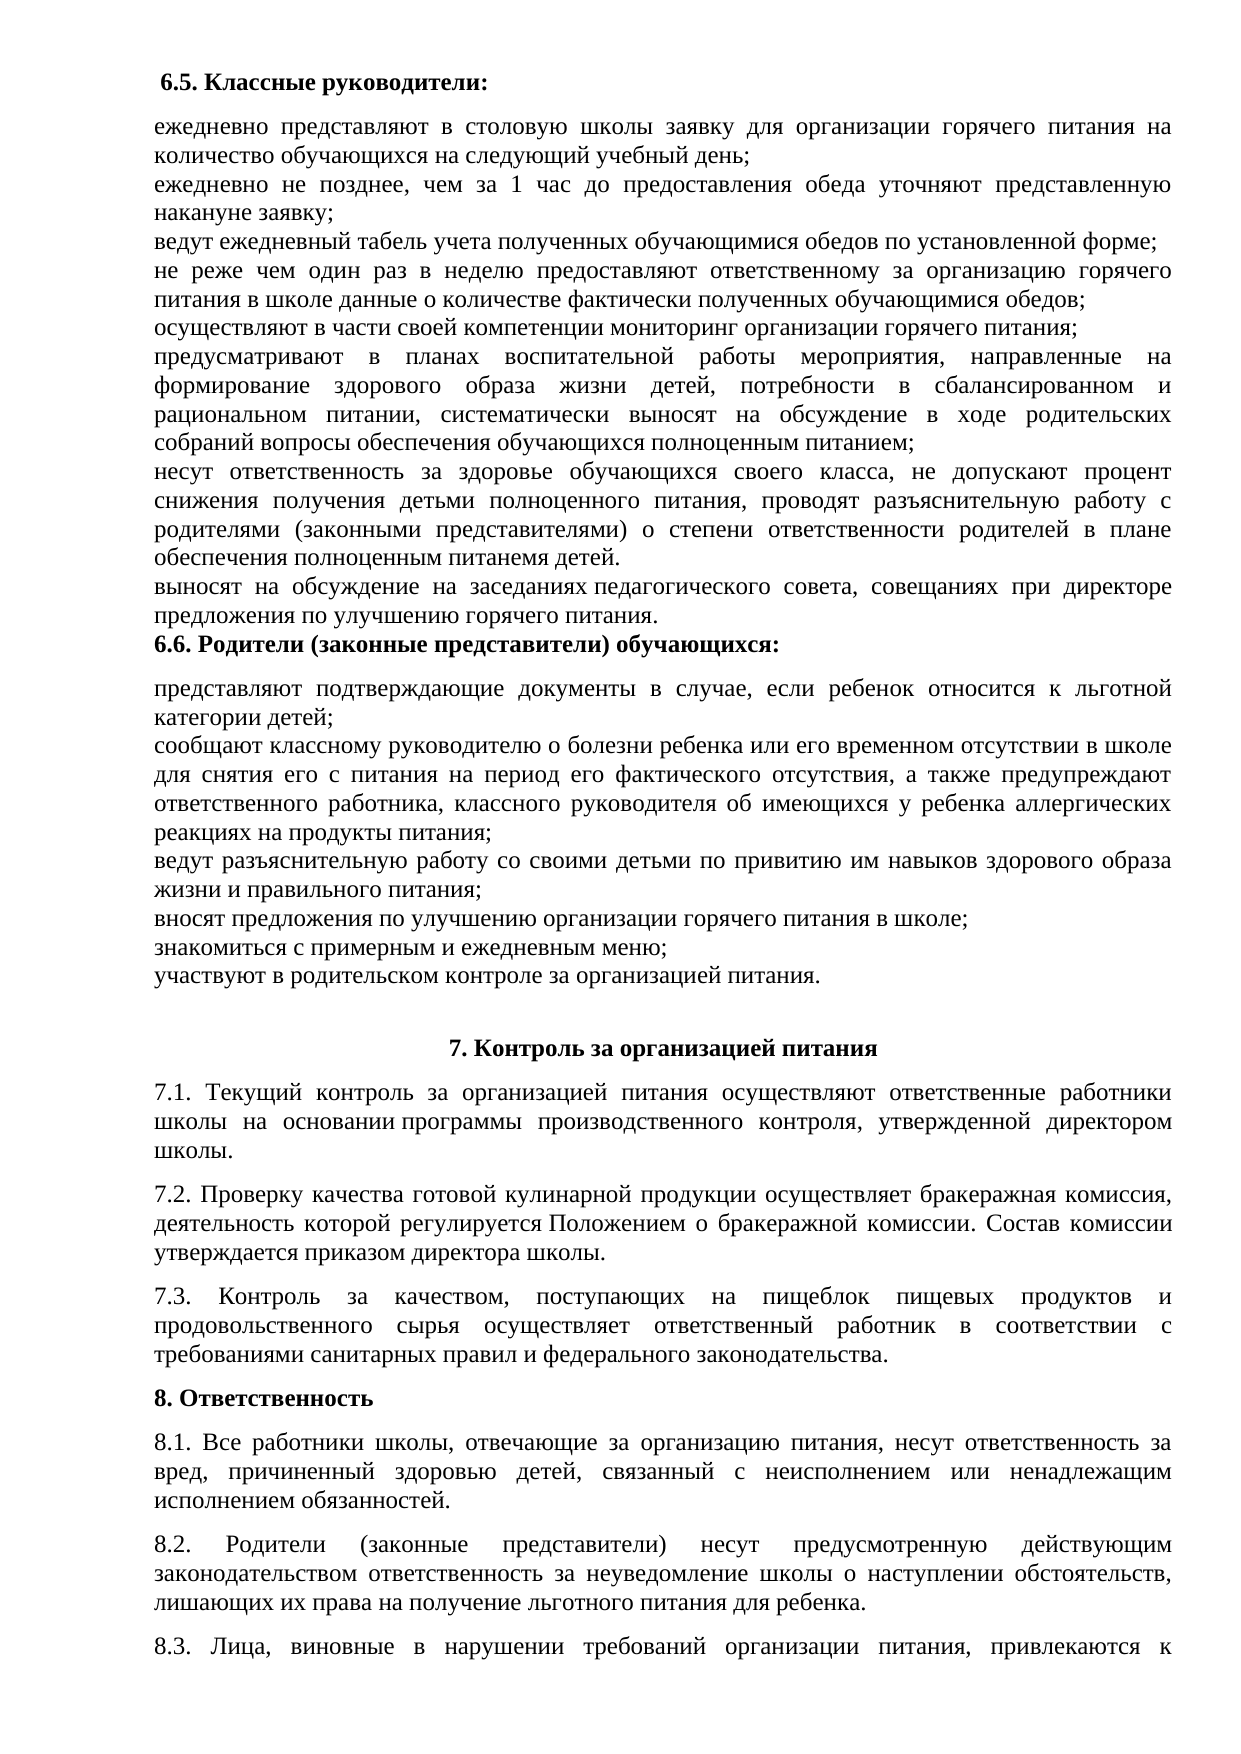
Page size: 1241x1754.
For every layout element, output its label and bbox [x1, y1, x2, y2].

table_header [154, 59, 1181, 1668]
